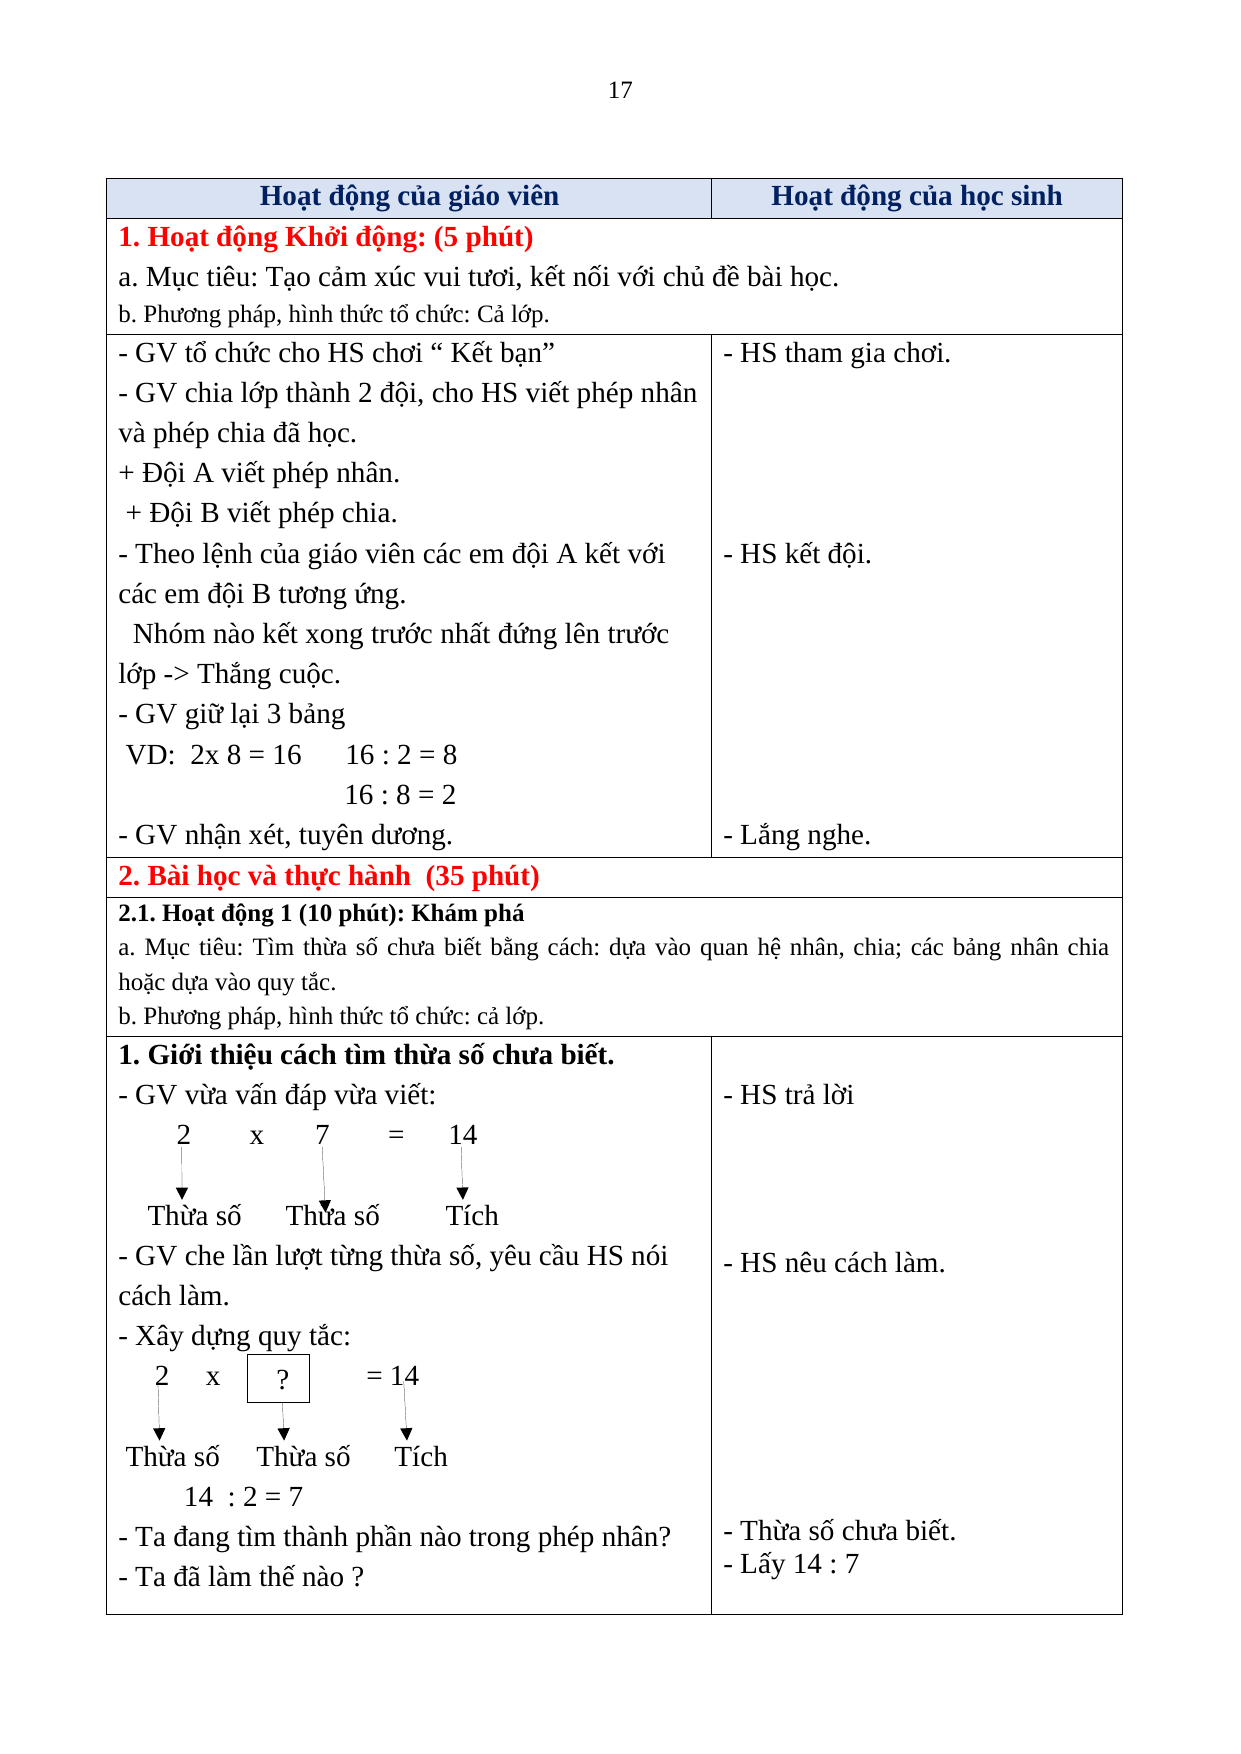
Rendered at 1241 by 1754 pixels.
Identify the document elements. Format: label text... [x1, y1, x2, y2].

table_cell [712, 1037, 1122, 1614]
table_header Hoạt động của học sinh [712, 179, 1122, 218]
table_cell 2.1. Hoạt động 1 (10 phút): Khám phá a. Mục tiêu: Tìm thừa số chưa biết bằng cách: dựa vào quan hệ nhân, chia; các bảng nhân chia hoặc dựa vào quy tắc. b. Phương pháp, hình thức tổ chức: cả lớp. [107, 898, 1122, 1036]
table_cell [107, 1037, 711, 1614]
table_cell 2. Bài học và thực hành (35 phút) [107, 858, 1122, 897]
table_cell - GV tổ chức cho HS chơi “ Kết bạn” - GV chia lớp thành 2 đội, cho HS viết phép nhân và phép chia đã học. + Đội A viết phép nhân. + Đội B viết phép chia. - Theo lệnh của giáo viên các em đội A kết với các em đội B tương ứng. Nhóm nào kết xong trước nhất đứng lên trước lớp -> Thắng cuộc. - GV giữ lại 3 bảng VD: 2x 8 = 16 16 : 2 = 8 16 : 8 = 2 - GV nhận xét, tuyên dương. [107, 335, 711, 857]
table_cell - HS tham gia chơi. - HS kết đội. - Lắng nghe. [712, 335, 1122, 857]
table_cell 1. Hoạt động Khởi động: (5 phút) a. Mục tiêu: Tạo cảm xúc vui tươi, kết nối với chủ đề bài học. b. Phương pháp, hình thức tổ chức: Cả lớp. [107, 219, 1122, 334]
table_header Hoạt động của giáo viên [107, 179, 711, 218]
